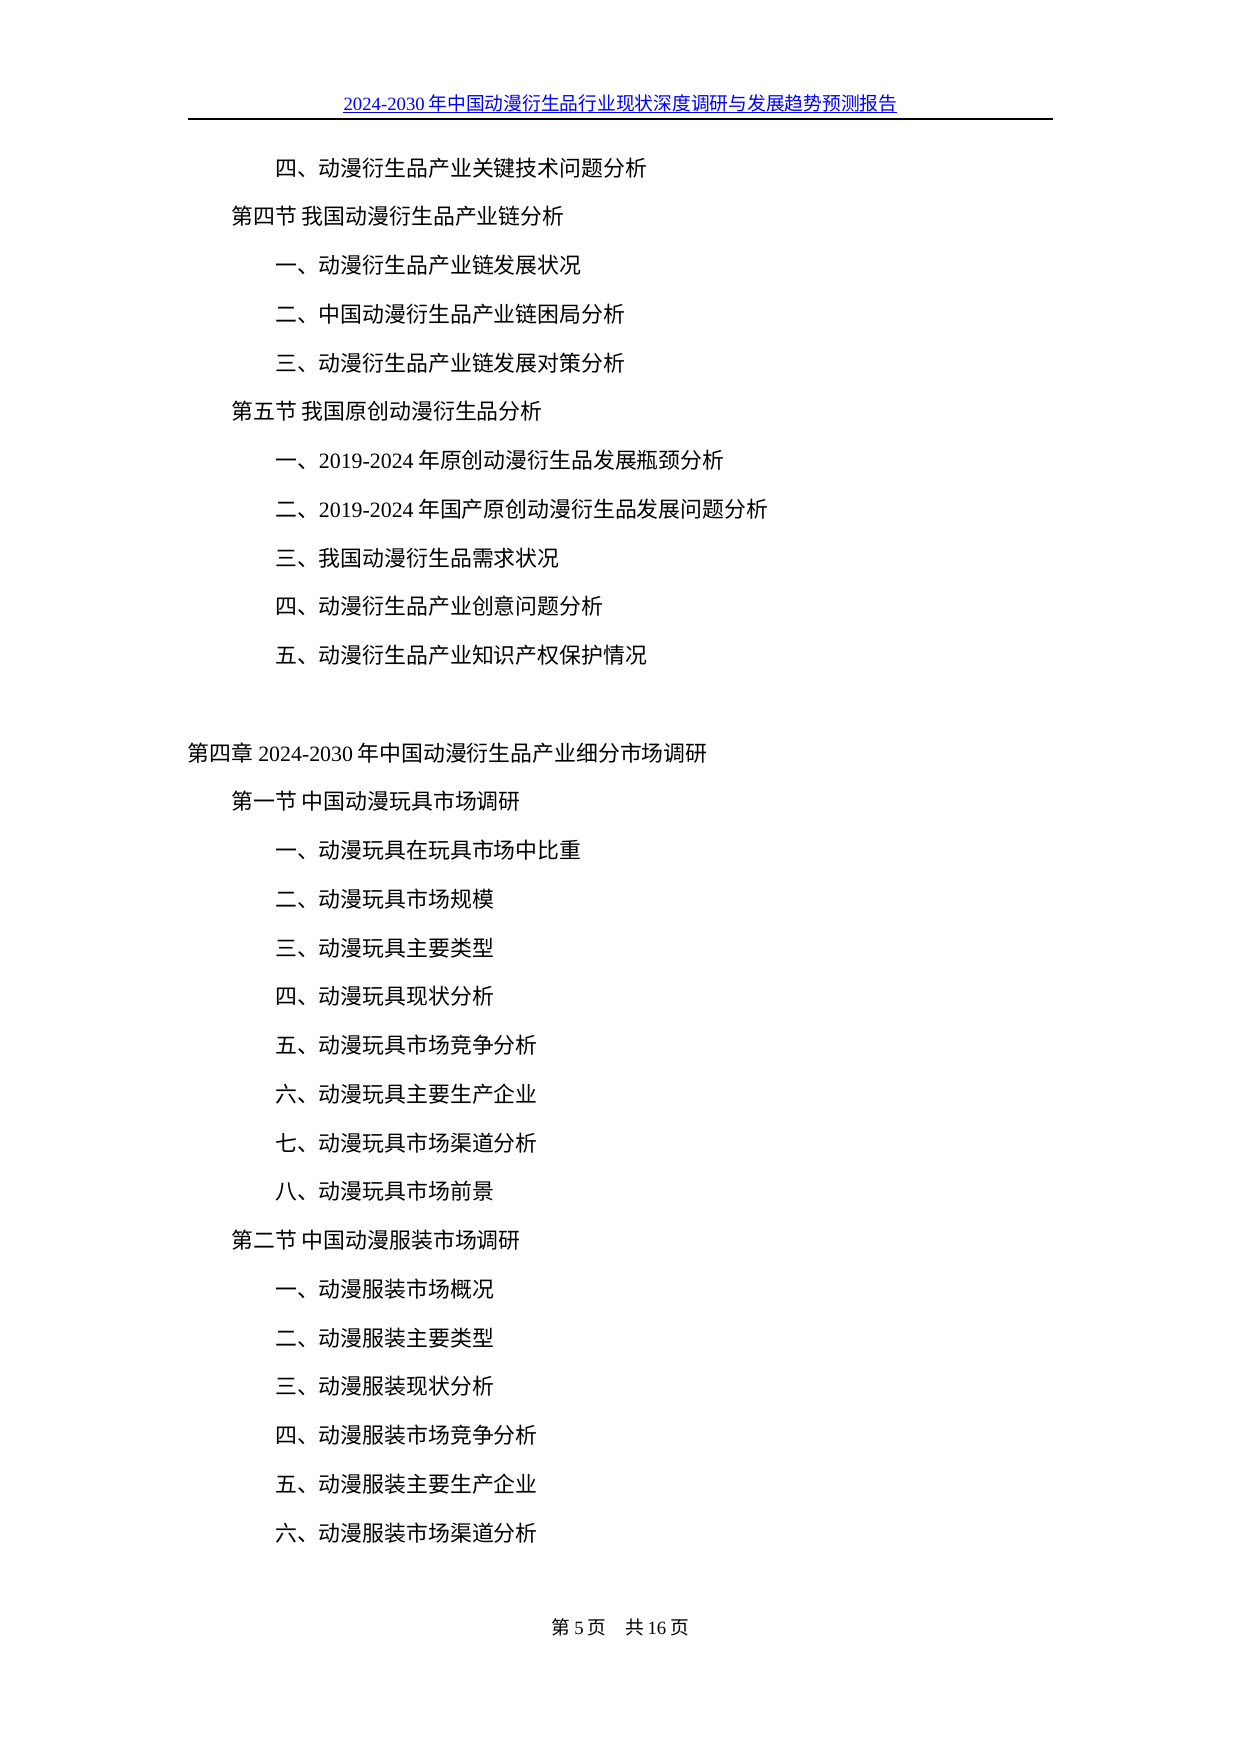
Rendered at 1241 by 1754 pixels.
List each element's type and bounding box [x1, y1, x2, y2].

text [187, 150, 1053, 1548]
